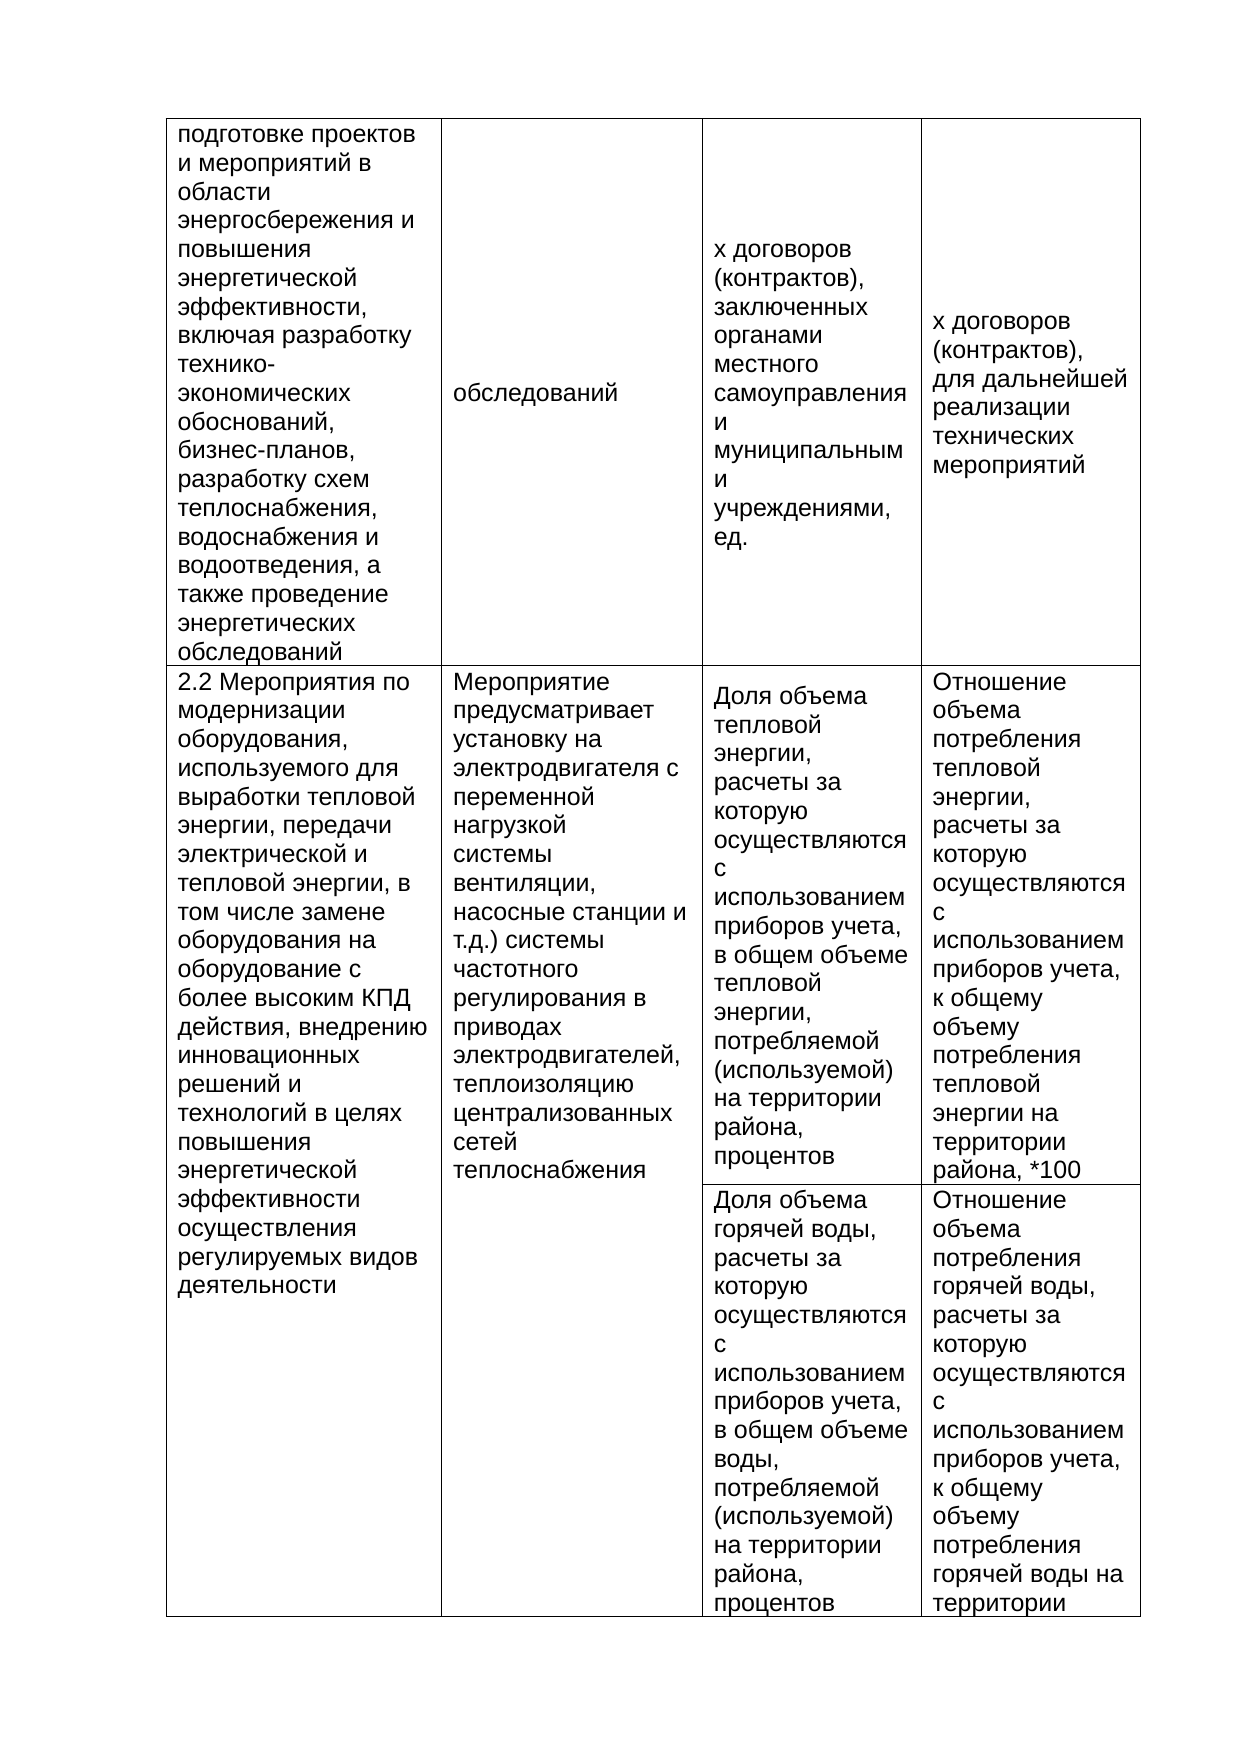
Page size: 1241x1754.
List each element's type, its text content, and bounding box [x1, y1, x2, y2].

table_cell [167, 119, 441, 665]
table_cell Мероприятие предусматривает установку на электродвигателя с переменной нагрузкой системы вентиляции, насосные станции и т.д.) системы частотного регулирования в приводах электродвигателей, теплоизоляцию централизованных сетей теплоснабжения [442, 666, 702, 1616]
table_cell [922, 119, 1140, 665]
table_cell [703, 1185, 921, 1616]
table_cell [703, 119, 921, 665]
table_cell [922, 1185, 1140, 1616]
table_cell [442, 119, 702, 665]
table_cell Доля объема тепловой энергии, расчеты за которую осуществляются с использованием приборов учета, в общем объеме тепловой энергии, потребляемой (используемой) на территории района, процентов [703, 666, 921, 1184]
table_cell Отношение объема потребления тепловой энергии, расчеты за которую осуществляются с использованием приборов учета, к общему объему потребления тепловой энергии на территории района, *100 [922, 666, 1140, 1184]
table_cell 2.2 Мероприятия по модернизации оборудования, используемого для выработки тепловой энергии, передачи электрической и тепловой энергии, в том числе замене оборудования на оборудование с более высоким КПД действия, внедрению инновационных решений и технологий в целях повышения энергетической эффективности осуществления регулируемых видов деятельности [167, 666, 441, 1616]
